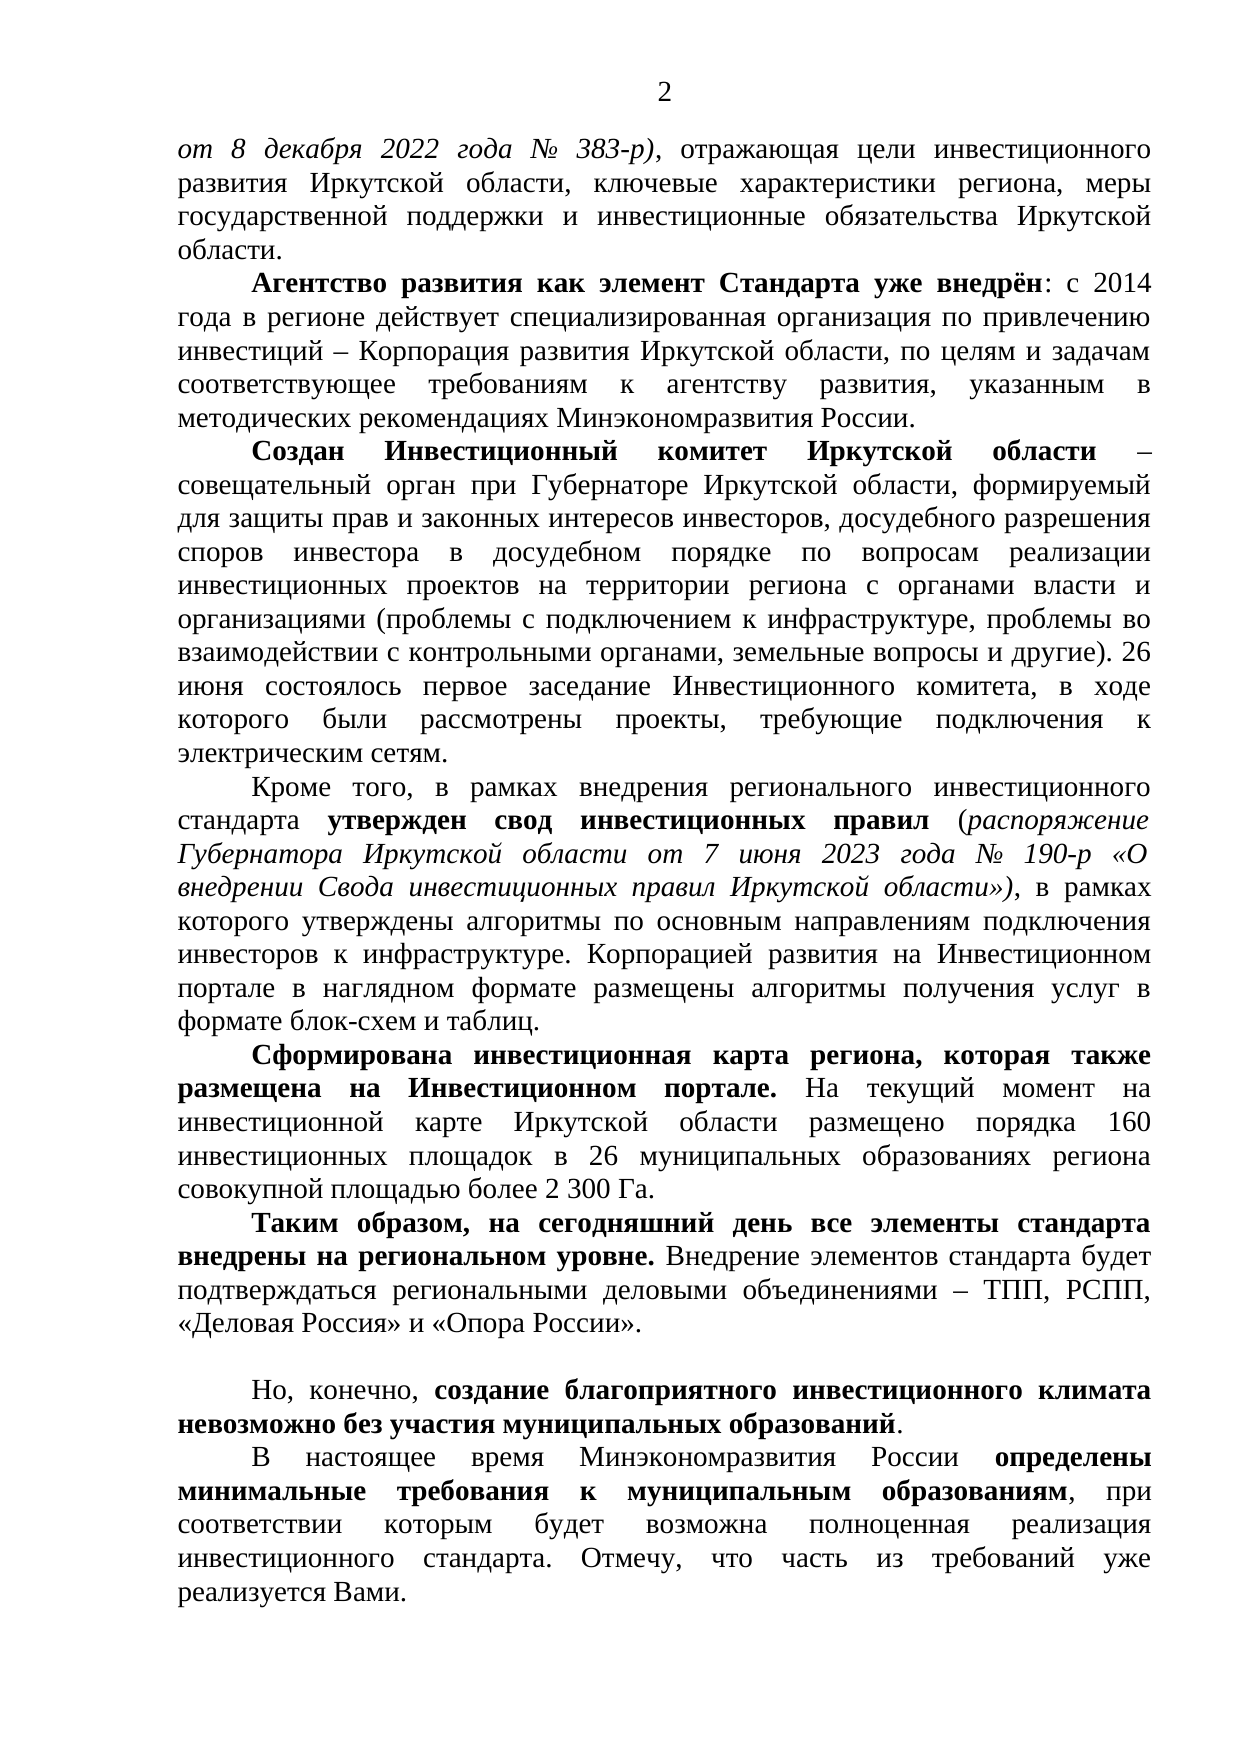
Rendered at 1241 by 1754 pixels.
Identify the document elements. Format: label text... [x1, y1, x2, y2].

text Сформирована инвестиционная карта региона, которая также размещена на Инвестиционном портале. На текущий момент на инвестиционной карте Иркутской области размещено порядка 160 инвестиционных площадок в 26 муниципальных образованиях региона совокупной площадью более 2 300 Га. [177, 1037, 1152, 1205]
text Но, конечно, создание благоприятного инвестиционного климата невозможно без участия муниципальных образований. [177, 1372, 1152, 1439]
text Кроме того, в рамках внедрения регионального инвестиционного стандарта утвержден свод инвестиционных правил (распоряжение Губернатора Иркутской области от 7 июня 2023 года № 190-р «О внедрении Свода инвестиционных правил Иркутской области»), в рамках которого утверждены алгоритмы по основным направлениям подключения инвесторов к инфраструктуре. Корпорацией развития на Инвестиционном портале в наглядном формате размещены алгоритмы получения услуг в формате блок-схем и таблиц. [177, 769, 1152, 1037]
text Создан Инвестиционный комитет Иркутской области – совещательный орган при Губернаторе Иркутской области, формируемый для защиты прав и законных интересов инвесторов, досудебного разрешения споров инвестора в досудебном порядке по вопросам реализации инвестиционных проектов на территории региона с органами власти и организациями (проблемы с подключением к инфраструктуре, проблемы во взаимодействии с контрольными органами, земельные вопросы и другие). 26 июня состоялось первое заседание Инвестиционного комитета, в ходе которого были рассмотрены проекты, требующие подключения к электрическим сетям. [177, 433, 1152, 769]
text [177, 131, 1152, 266]
text В настоящее время Минэкономразвития России определены минимальные требования к муниципальным образованиям, при соответствии которым будет возможна полноценная реализация инвестиционного стандарта. Отмечу, что часть из требований уже реализуется Вами. [177, 1439, 1152, 1607]
text Агентство развития как элемент Стандарта уже внедрён: с 2014 года в регионе действует специализированная организация по привлечению инвестиций – Корпорация развития Иркутской области, по целям и задачам соответствующее требованиям к агентству развития, указанным в методических рекомендациях Минэкономразвития России. [177, 266, 1152, 433]
text Таким образом, на сегодняшний день все элементы стандарта внедрены на региональном уровне. Внедрение элементов стандарта будет подтверждаться региональными деловыми объединениями – ТПП, РСПП, «Деловая Россия» и «Опора России». [177, 1205, 1152, 1339]
